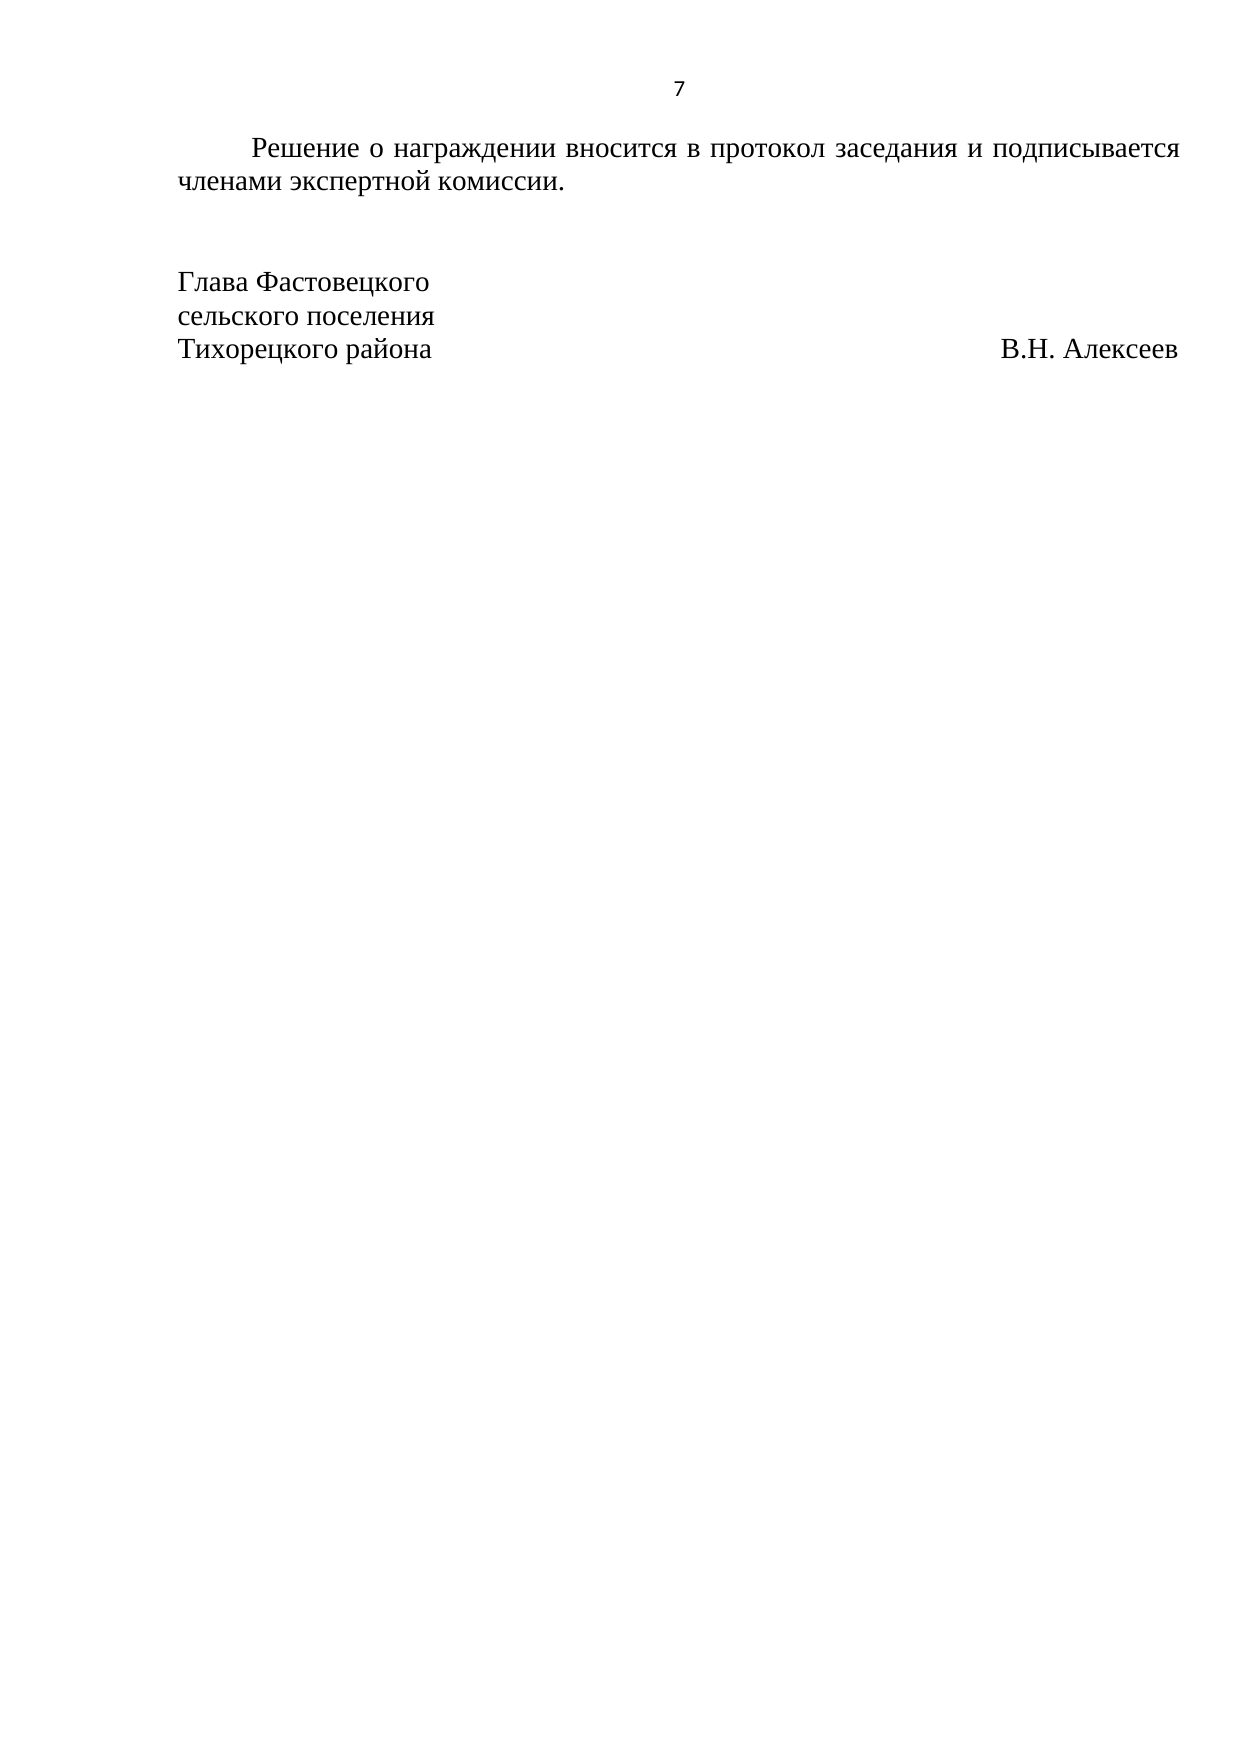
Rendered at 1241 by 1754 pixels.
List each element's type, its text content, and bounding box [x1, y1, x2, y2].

text Решение о награждении вносится в протокол заседания и подписывается членами экспертной комиссии. [177, 130, 1181, 197]
text Тихорецкого района В.Н. Алексеев [177, 331, 1181, 365]
text Глава Фастовецкого [177, 264, 1181, 298]
text сельского поселения [177, 298, 1181, 331]
